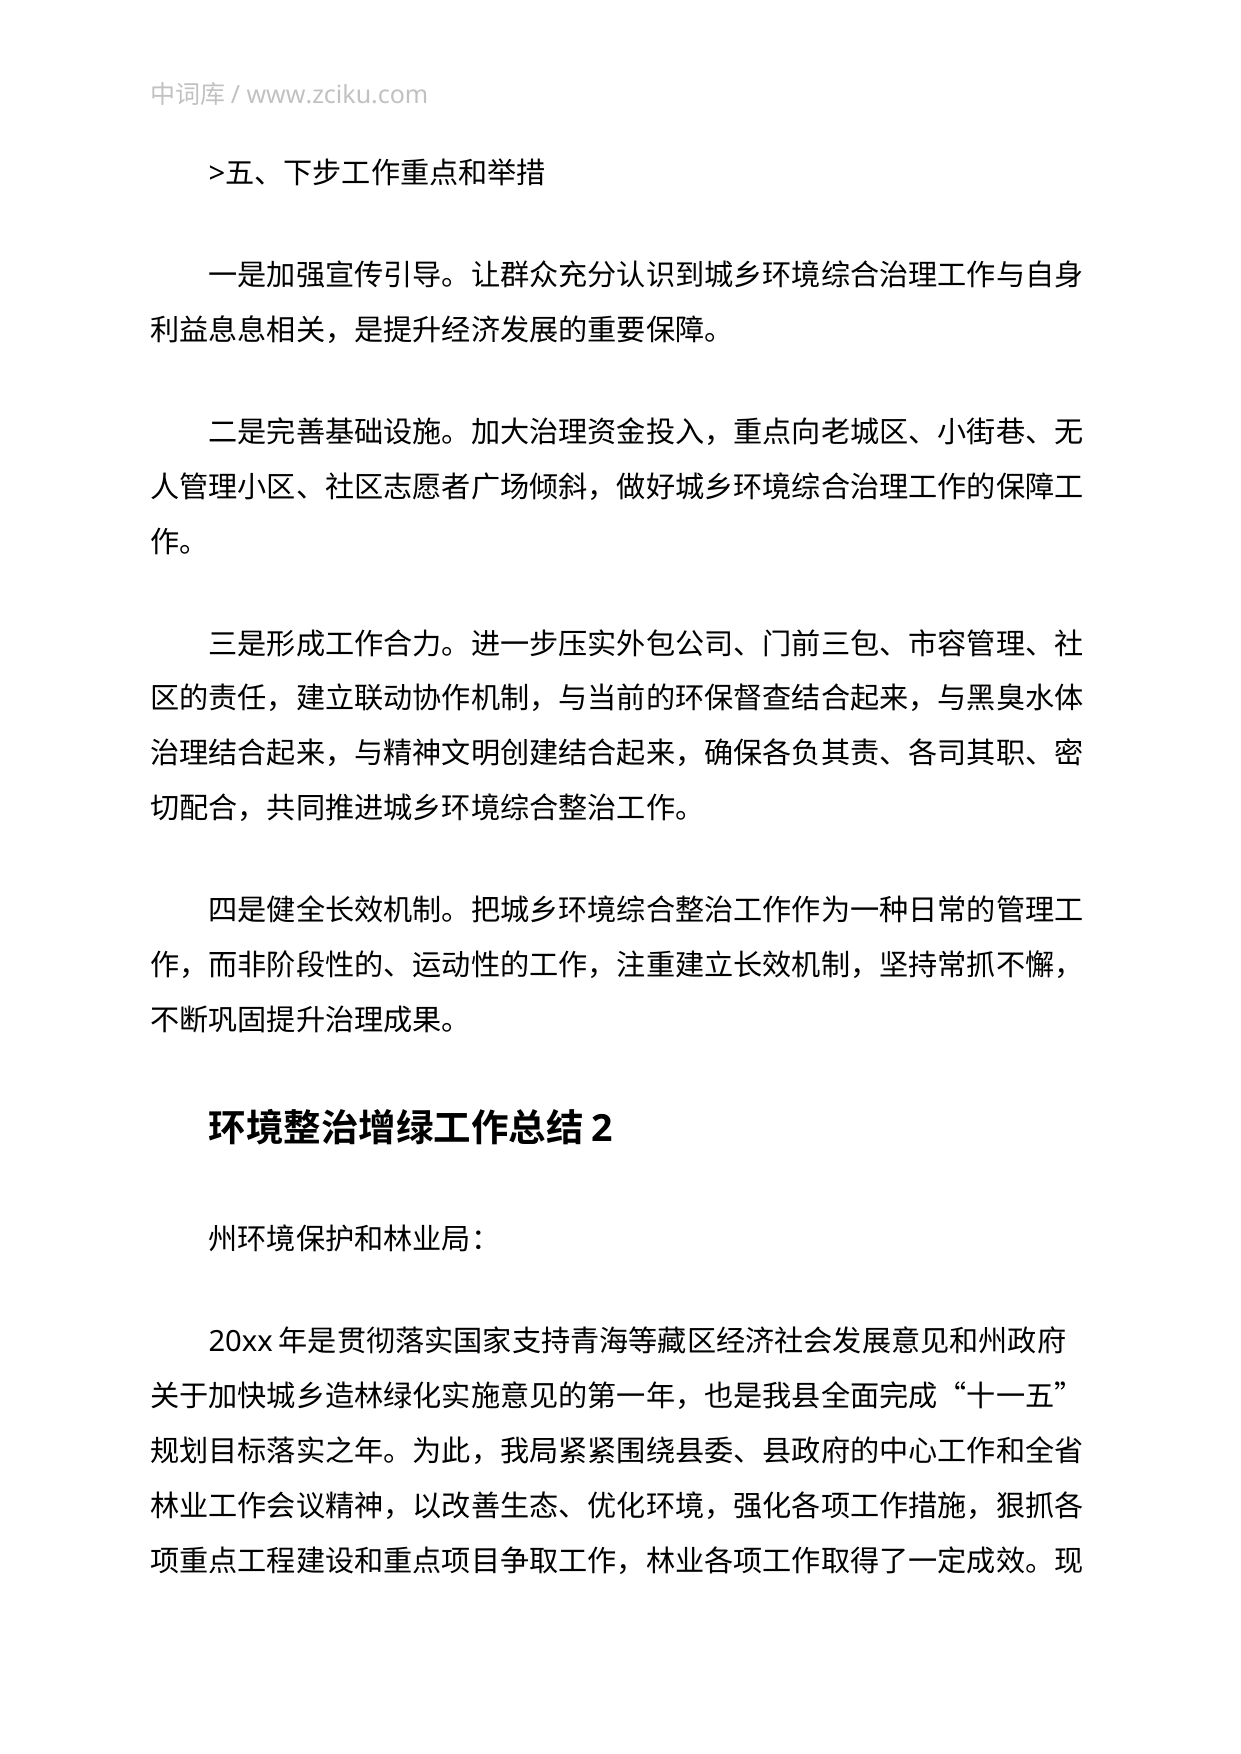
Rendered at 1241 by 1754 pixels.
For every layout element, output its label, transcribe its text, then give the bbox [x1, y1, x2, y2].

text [150, 1318, 1090, 1579]
text 一是加强宣传引导。让群众充分认识到城乡环境综合治理工作与自身利益息息相关，是提升经济发展的重要保障。 [150, 252, 1090, 349]
text 三是形成工作合力。进一步压实外包公司、门前三包、市容管理、社区的责任，建立联动协作机制，与当前的环保督查结合起来，与黑臭水体治理结合起来，与精神文明创建结合起来，确保各负其责、各司其职、密切配合，共同推进城乡环境综合整治工作。 [150, 620, 1090, 827]
text >五、下步工作重点和举措 [150, 150, 1090, 192]
text 环境整治增绿工作总结2 [150, 1098, 1090, 1153]
text 州环境保护和林业局： [150, 1216, 1090, 1258]
text 四是健全长效机制。把城乡环境综合整治工作作为一种日常的管理工作，而非阶段性的、运动性的工作，注重建立长效机制，坚持常抓不懈，不断巩固提升治理成果。 [150, 887, 1090, 1039]
text 二是完善基础设施。加大治理资金投入，重点向老城区、小街巷、无人管理小区、社区志愿者广场倾斜，做好城乡环境综合治理工作的保障工作。 [150, 409, 1090, 561]
